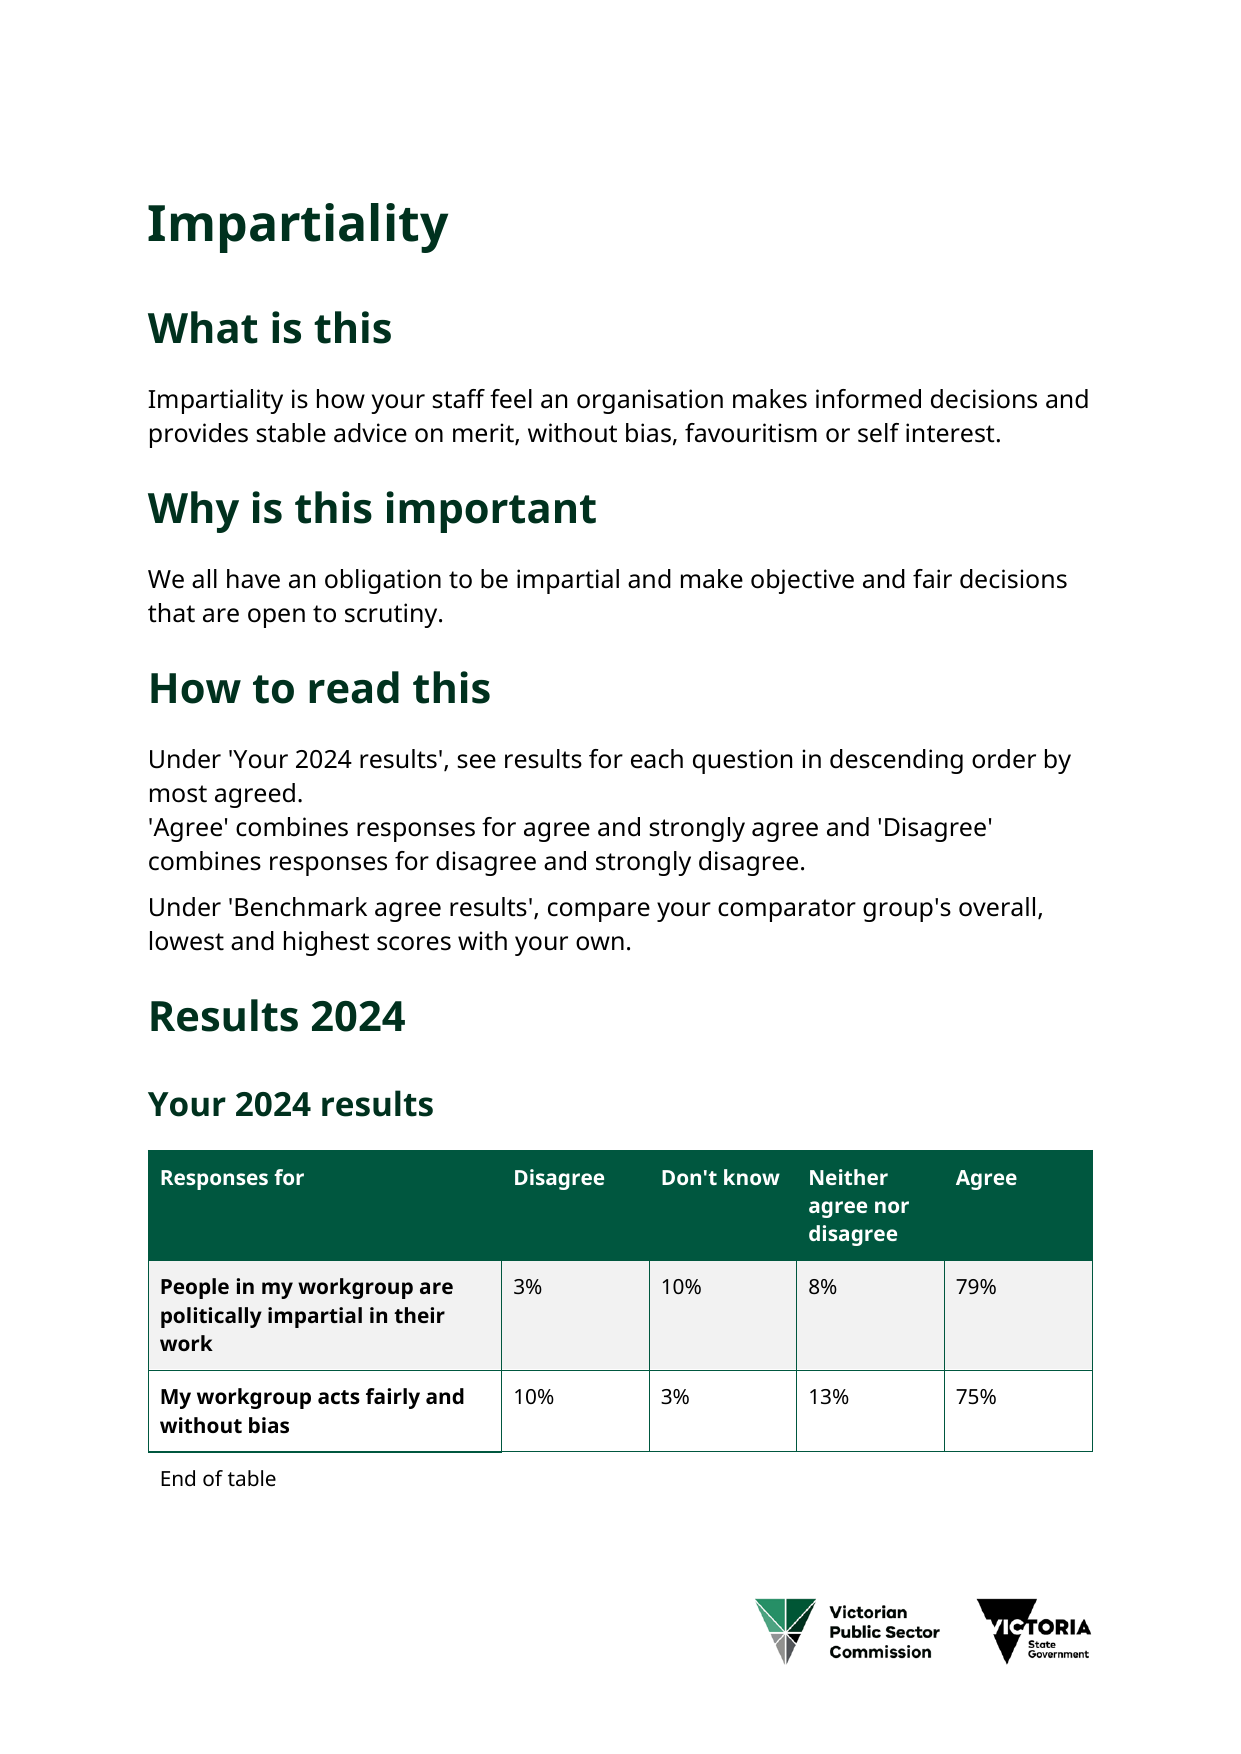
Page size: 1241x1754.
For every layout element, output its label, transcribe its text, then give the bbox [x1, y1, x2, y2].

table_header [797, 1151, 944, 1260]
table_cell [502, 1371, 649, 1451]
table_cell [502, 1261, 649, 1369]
subtitle How to read this [148, 659, 1092, 715]
subtitle Why is this important [148, 479, 1092, 535]
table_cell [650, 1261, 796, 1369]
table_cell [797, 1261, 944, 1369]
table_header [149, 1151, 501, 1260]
text Under 'Your 2024 results', see results for each question in descending order by most agreed. 'Agree' combines responses for agree and strongly agree and 'Disagree' combines responses for disagree and strongly disagree. [148, 741, 1092, 878]
subtitle Impartiality [148, 188, 1092, 256]
text Impartiality is how your staff feel an organisation makes informed decisions and provides stable advice on merit, without bias, favouritism or self interest. [148, 381, 1092, 449]
text Under 'Benchmark agree results', compare your comparator group's overall, lowest and highest scores with your own. [148, 890, 1092, 958]
text We all have an obligation to be impartial and make objective and fair decisions that are open to scrutiny. [148, 561, 1092, 629]
subtitle What is this [148, 299, 1092, 355]
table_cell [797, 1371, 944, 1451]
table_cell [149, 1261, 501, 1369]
subtitle Your 2024 results [148, 1080, 1092, 1126]
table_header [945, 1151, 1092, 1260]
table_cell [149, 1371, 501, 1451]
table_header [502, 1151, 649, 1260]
picture [754, 1598, 1093, 1666]
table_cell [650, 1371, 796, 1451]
subtitle Results 2024 [148, 987, 1092, 1044]
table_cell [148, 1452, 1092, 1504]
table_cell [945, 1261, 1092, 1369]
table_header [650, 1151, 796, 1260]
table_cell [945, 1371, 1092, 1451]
